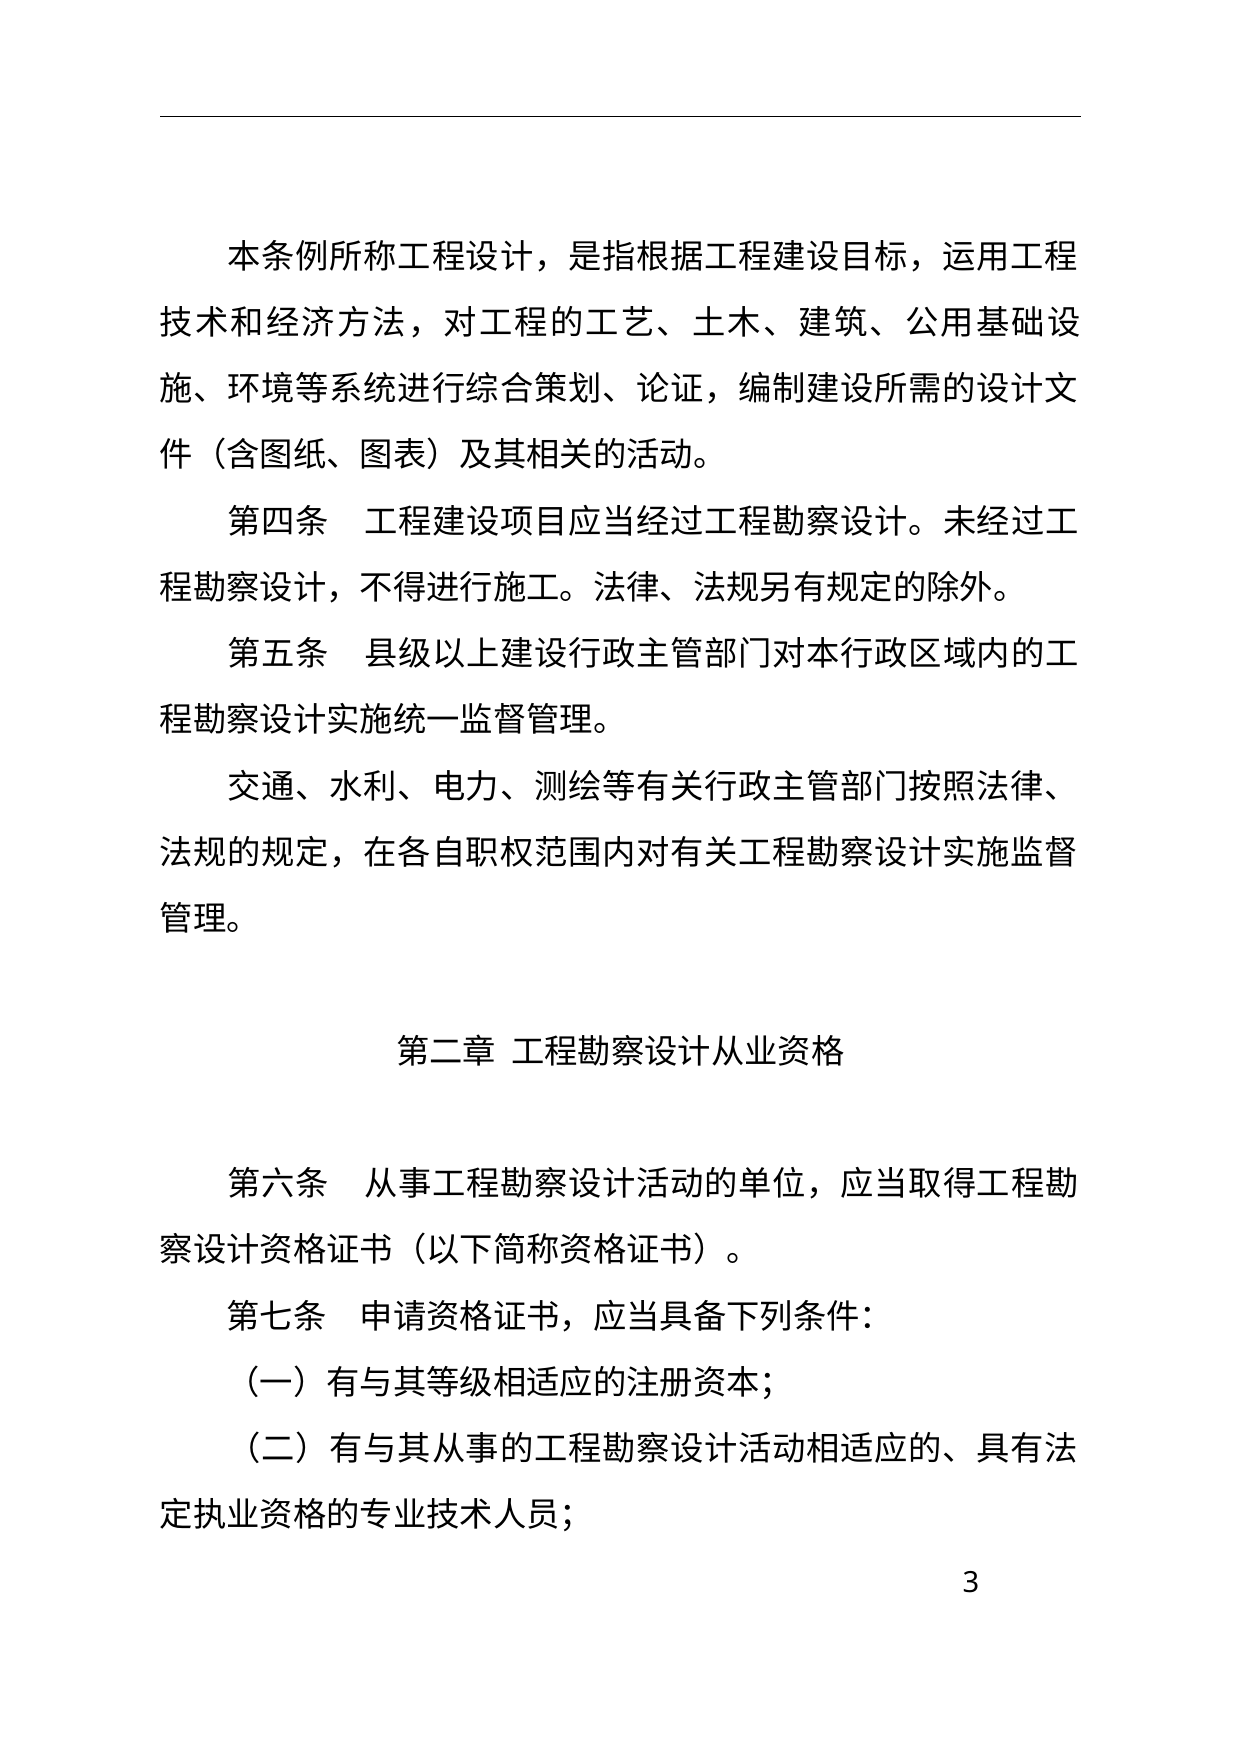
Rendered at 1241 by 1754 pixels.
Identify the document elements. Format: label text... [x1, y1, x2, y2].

text 第七条 申请资格证书，应当具备下列条件： [159, 1280, 1081, 1347]
text 交通、水利、电力、测绘等有关行政主管部门按照法律、法规的规定，在各自职权范围内对有关工程勘察设计实施监督管理。 [159, 750, 1081, 949]
text 第六条 从事工程勘察设计活动的单位，应当取得工程勘察设计资格证书（以下简称资格证书）。 [159, 1148, 1081, 1280]
text 第二章 工程勘察设计从业资格 [159, 1015, 1081, 1082]
text （一）有与其等级相适应的注册资本； [159, 1347, 1081, 1413]
text 第五条 县级以上建设行政主管部门对本行政区域内的工程勘察设计实施统一监督管理。 [159, 618, 1081, 750]
text 本条例所称工程设计，是指根据工程建设目标，运用工程技术和经济方法，对工程的工艺、土木、建筑、公用基础设施、环境等系统进行综合策划、论证，编制建设所需的设计文件（含图纸、图表）及其相关的活动。 [159, 220, 1081, 485]
text 第四条 工程建设项目应当经过工程勘察设计。未经过工程勘察设计，不得进行施工。法律、法规另有规定的除外。 [159, 485, 1081, 618]
text （二）有与其从事的工程勘察设计活动相适应的、具有法定执业资格的专业技术人员； [159, 1413, 1081, 1545]
